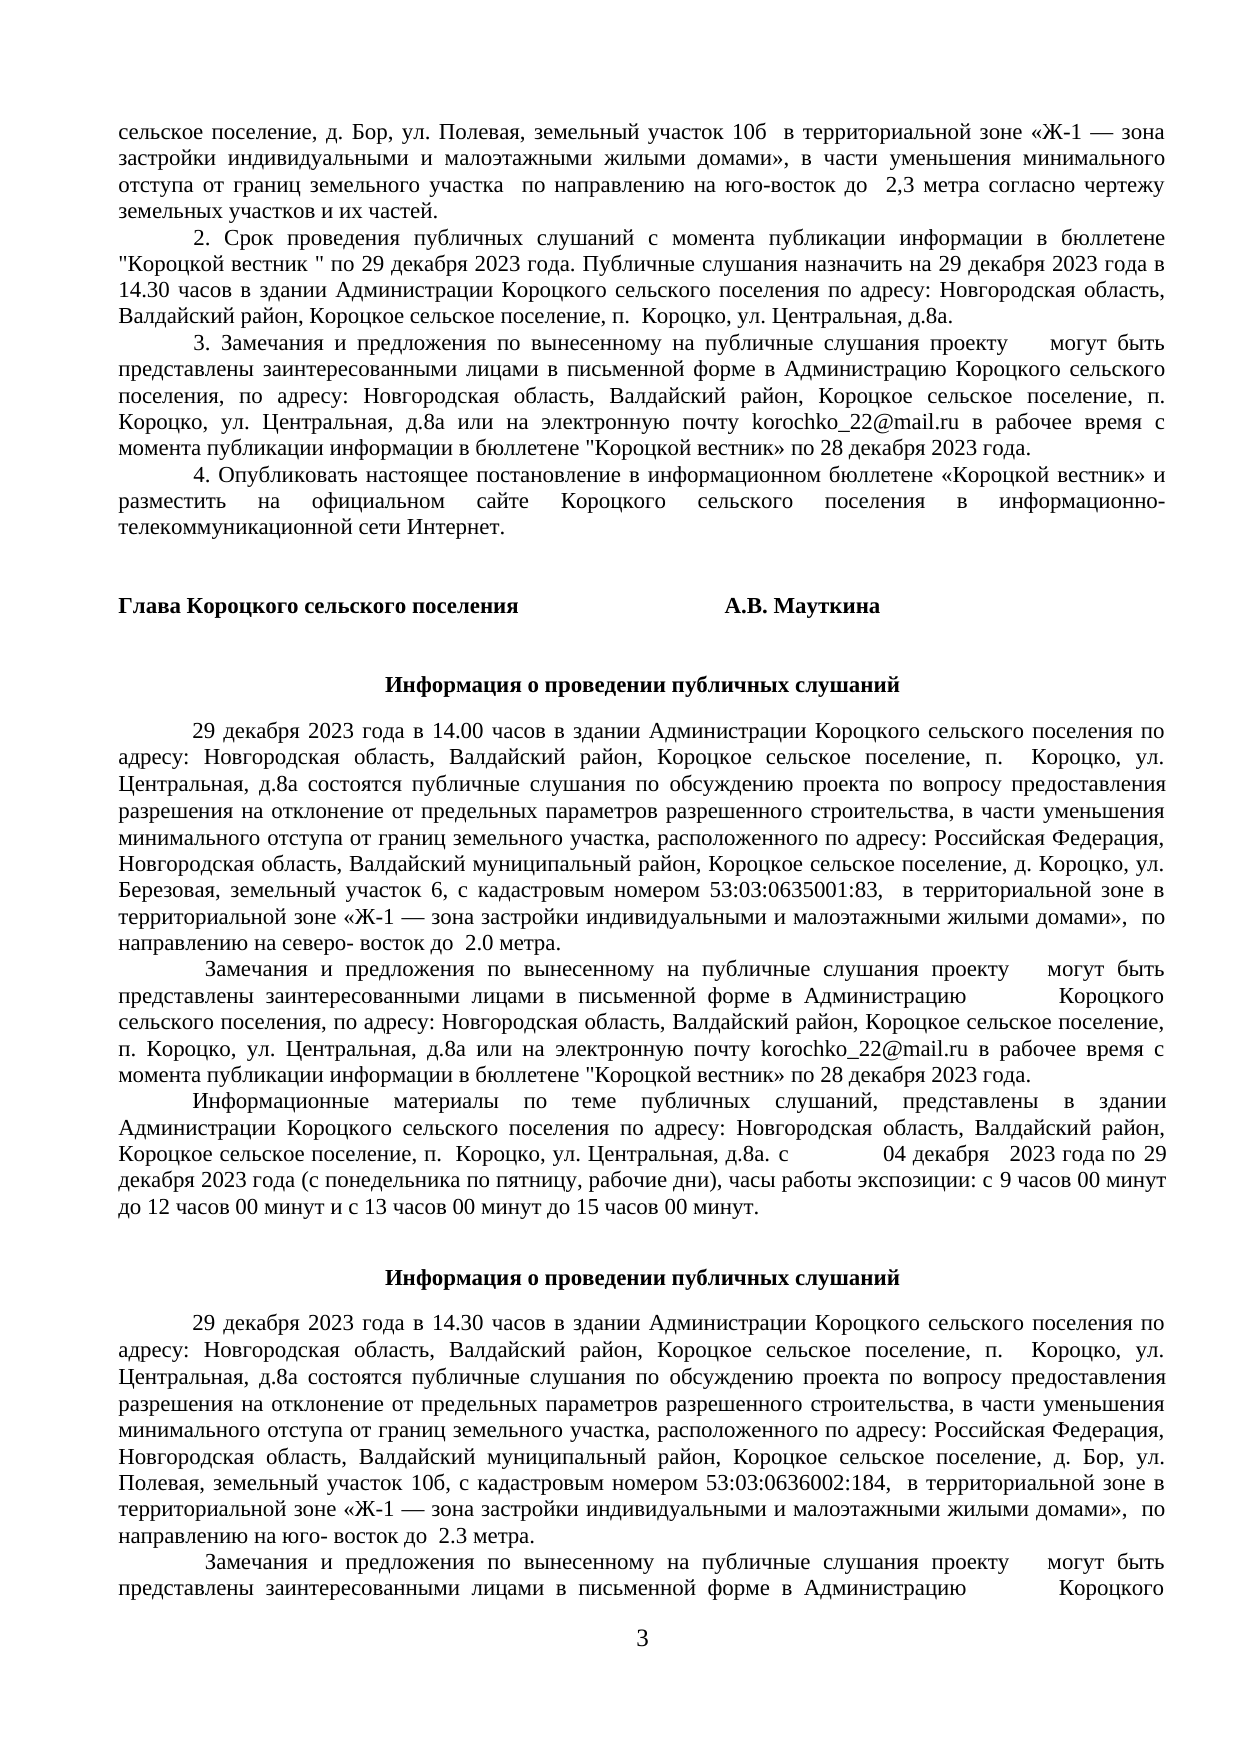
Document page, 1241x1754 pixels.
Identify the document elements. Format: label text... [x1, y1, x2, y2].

text Информация о проведении публичных слушаний [118, 672, 1167, 698]
text 3. Замечания и предложения по вынесенному на публичные слушания проекту могут быть представлены заинтересованными лицами в письменной форме в Администрацию Короцкого сельского поселения, по адресу: Новгородская область, Валдайский район, Короцкое сельское поселение, п. Короцко, ул. Центральная, д.8а или на электронную почту korochko_22@mail.ru в рабочее время с момента публикации информации в бюллетене "Короцкой вестник» по 28 декабря 2023 года. [118, 329, 1167, 461]
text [118, 1548, 1167, 1601]
text 29 декабря 2023 года в 14.00 часов в здании Администрации Короцкого сельского поселения по адресу: Новгородская область, Валдайский район, Короцкое сельское поселение, п. Короцко, ул. Центральная, д.8а состоятся публичные слушания по обсуждению проекта по вопросу предоставления разрешения на отклонение от предельных параметров разрешенного строительства, в части уменьшения минимального отступа от границ земельного участка, расположенного по адресу: Российская Федерация, Новгородская область, Валдайский муниципальный район, Короцкое сельское поселение, д. Короцко, ул. Березовая, земельный участок 6, с кадастровым номером 53:03:0635001:83, в территориальной зоне в территориальной зоне «Ж-1 — зона застройки индивидуальными и малоэтажными жилыми домами», по направлению на северо- восток до 2.0 метра. [118, 717, 1167, 956]
text Информация о проведении публичных слушаний [118, 1264, 1167, 1291]
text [118, 118, 1167, 223]
text 29 декабря 2023 года в 14.30 часов в здании Администрации Короцкого сельского поселения по адресу: Новгородская область, Валдайский район, Короцкое сельское поселение, п. Короцко, ул. Центральная, д.8а состоятся публичные слушания по обсуждению проекта по вопросу предоставления разрешения на отклонение от предельных параметров разрешенного строительства, в части уменьшения минимального отступа от границ земельного участка, расположенного по адресу: Российская Федерация, Новгородская область, Валдайский муниципальный район, Короцкое сельское поселение, д. Бор, ул. Полевая, земельный участок 10б, с кадастровым номером 53:03:0636002:184, в территориальной зоне в территориальной зоне «Ж-1 — зона застройки индивидуальными и малоэтажными жилыми домами», по направлению на юго- восток до 2.3 метра. [118, 1309, 1167, 1548]
text 2. Срок проведения публичных слушаний с момента публикации информации в бюллетене "Короцкой вестник " по 29 декабря 2023 года. Публичные слушания назначить на 29 декабря 2023 года в 14.30 часов в здании Администрации Короцкого сельского поселения по адресу: Новгородская область, Валдайский район, Короцкое сельское поселение, п. Короцко, ул. Центральная, д.8а. [118, 223, 1167, 329]
text Информационные материалы по теме публичных слушаний, представлены в здании Администрации Короцкого сельского поселения по адресу: Новгородская область, Валдайский район, Короцкое сельское поселение, п. Короцко, ул. Центральная, д.8а. с 04 декабря 2023 года по 29 декабря 2023 года (с понедельника по пятницу, рабочие дни), часы работы экспозиции: с 9 часов 00 минут до 12 часов 00 минут и с 13 часов 00 минут до 15 часов 00 минут. [118, 1087, 1167, 1219]
text Глава Короцкого сельского поселения А.В. Мауткина [118, 592, 1167, 619]
text 4. Опубликовать настоящее постановление в информационном бюллетене «Короцкой вестник» и разместить на официальном сайте Короцкого сельского поселения в информационно-телекоммуникационной сети Интернет. [118, 461, 1167, 540]
